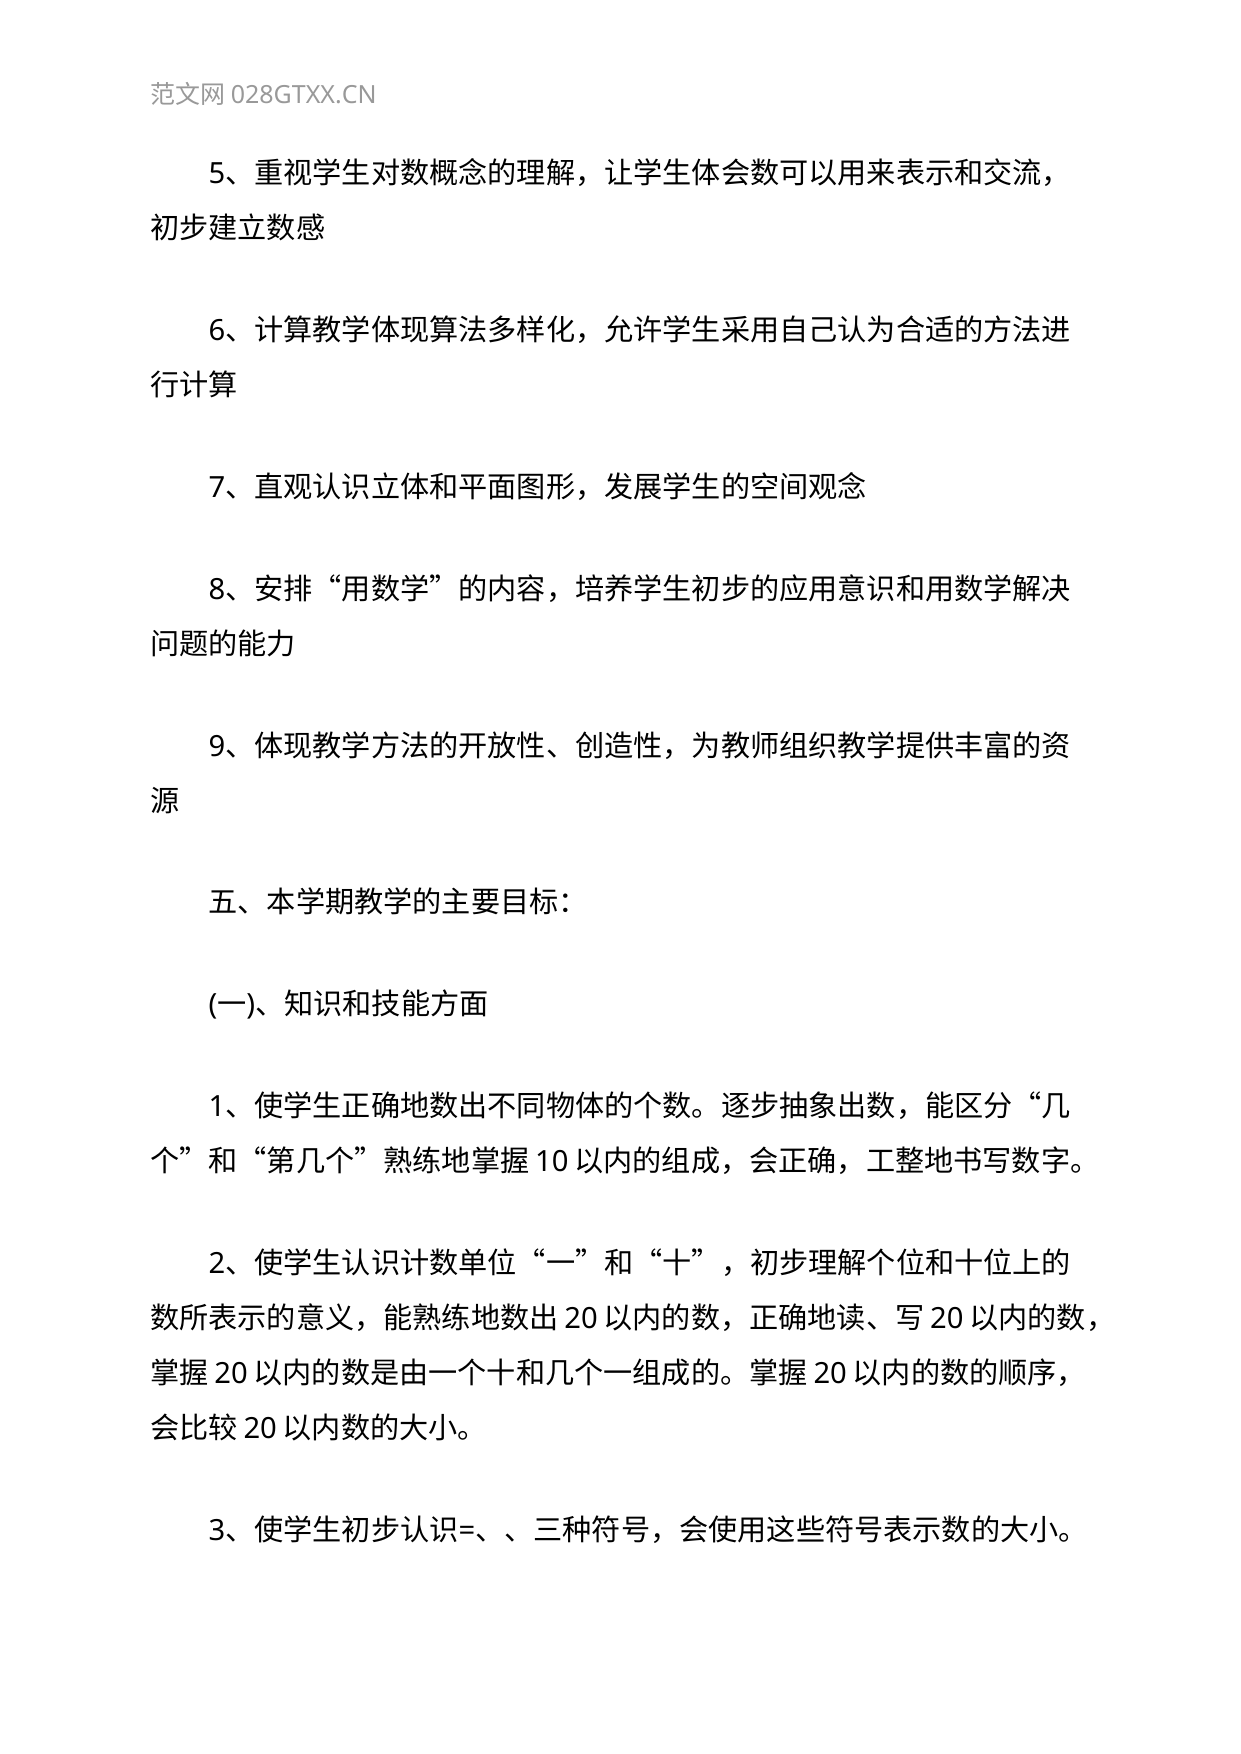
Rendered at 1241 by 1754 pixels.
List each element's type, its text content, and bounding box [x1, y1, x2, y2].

text 5、重视学生对数概念的理解，让学生体会数可以用来表示和交流，初步建立数感 [150, 150, 1090, 247]
text 8、安排“用数学”的内容，培养学生初步的应用意识和用数学解决问题的能力 [150, 566, 1090, 663]
text 1、使学生正确地数出不同物体的个数。逐步抽象出数，能区分“几个”和“第几个”熟练地掌握10以内的组成，会正确，工整地书写数字。 [150, 1083, 1090, 1180]
text 3、使学生初步认识=、、三种符号，会使用这些符号表示数的大小。 [150, 1507, 1090, 1549]
text 7、直观认识立体和平面图形，发展学生的空间观念 [150, 463, 1090, 506]
text 五、本学期教学的主要目标： [150, 879, 1090, 921]
text 2、使学生认识计数单位“一”和“十”，初步理解个位和十位上的数所表示的意义，能熟练地数出20以内的数，正确地读、写20以内的数，掌握20以内的数是由一个十和几个一组成的。掌握20以内的数的顺序，会比较20以内数的大小。 [150, 1240, 1090, 1447]
text 6、计算教学体现算法多样化，允许学生采用自己认为合适的方法进行计算 [150, 307, 1090, 404]
text 9、体现教学方法的开放性、创造性，为教师组织教学提供丰富的资源 [150, 722, 1090, 819]
text (一)、知识和技能方面 [150, 981, 1090, 1023]
